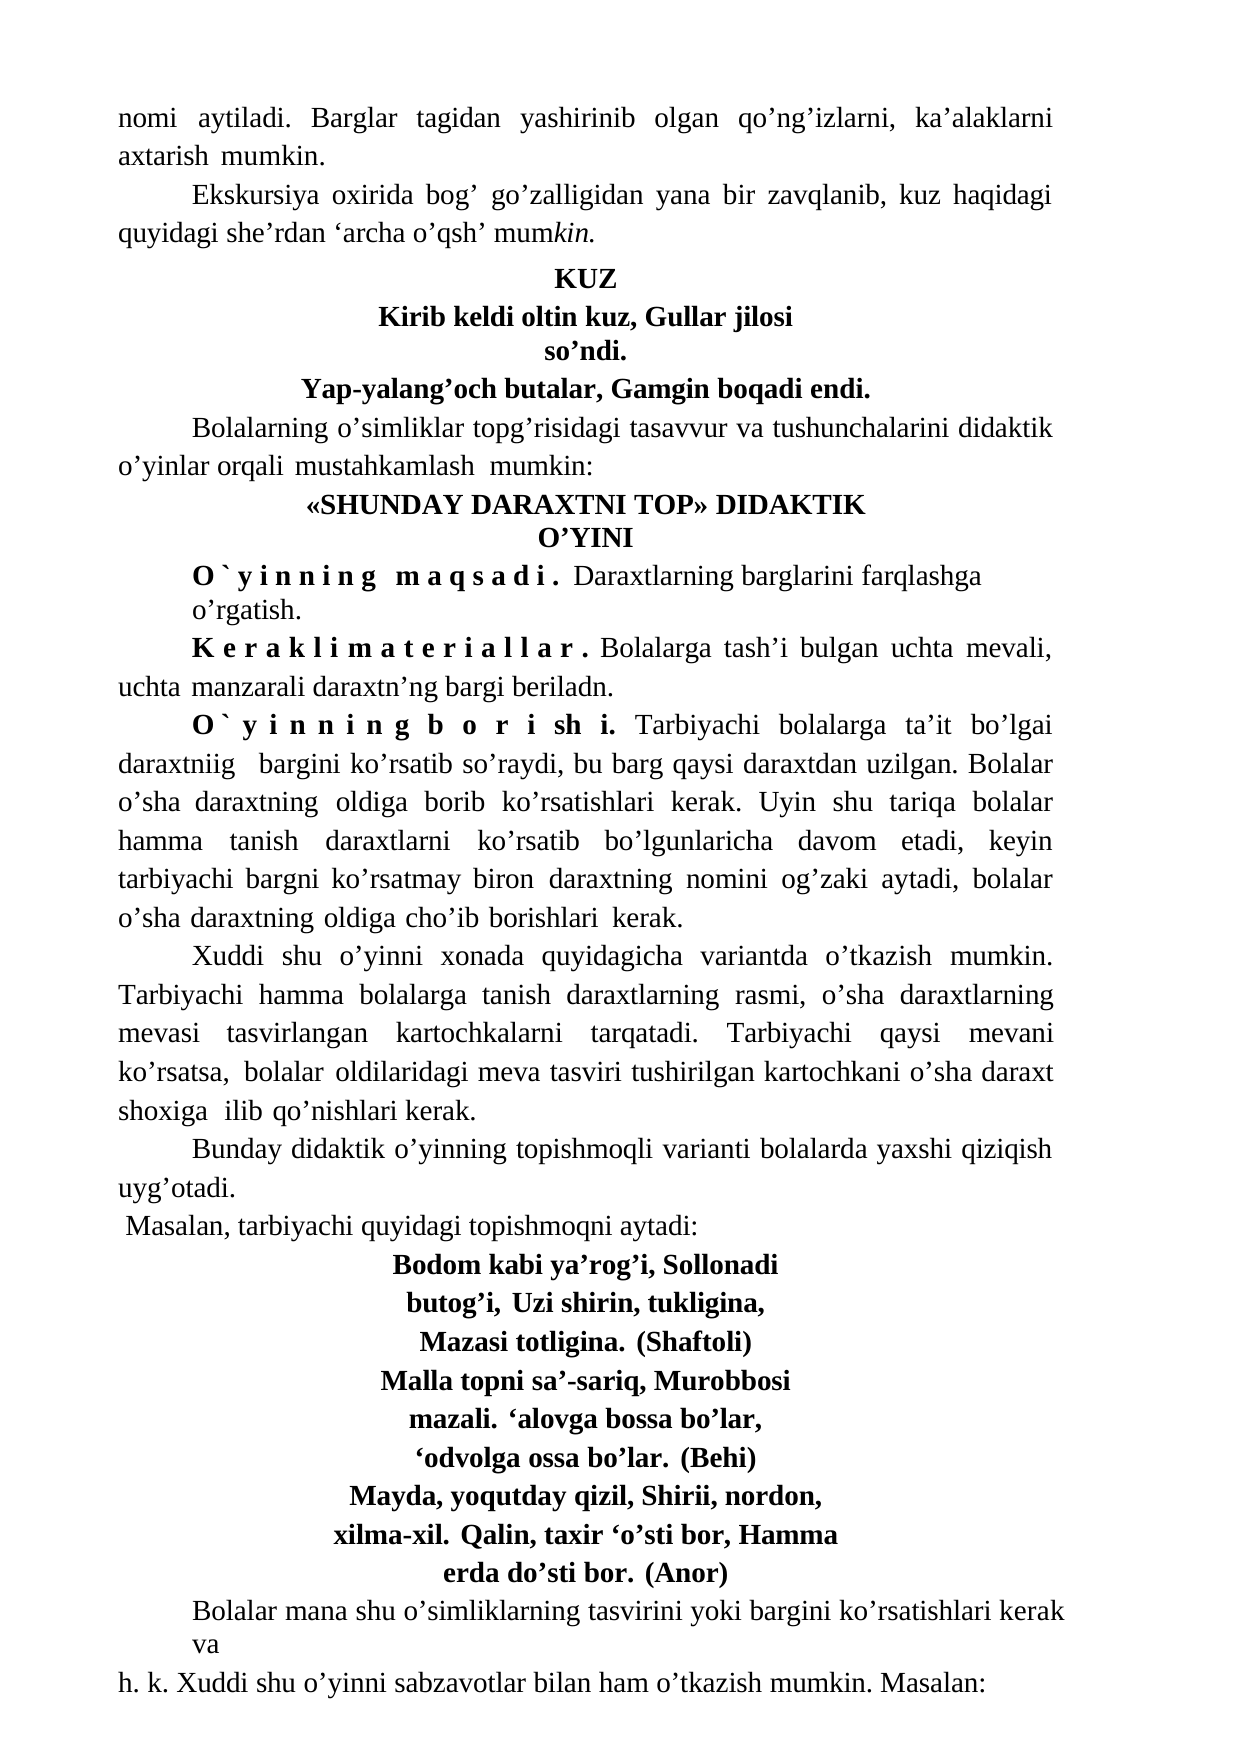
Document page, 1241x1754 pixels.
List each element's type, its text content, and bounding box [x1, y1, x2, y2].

text O` y i n n i n g b o r i sh i. Tarbiyachi bolalarga ta’it bo’lgai daraxtniig bargini ko’rsatib so’raydi, bu barg qaysi daraxtdan uzilgan. Bolalar o’sha daraxtning oldiga borib ko’rsatishlari kerak. Uyin shu tariqa bolalar hamma tanish daraxtlarni ko’rsatib bo’lgunlaricha davom etadi, keyin tarbiyachi bargni ko’rsatmay biron daraxtning nomini og’zaki aytadi, bolalar o’sha daraxtning oldiga cho’ib borishlari kerak. [118, 707, 1053, 933]
text Masalan, tarbiyachi quyidagi topishmoqni aytadi: [125, 1208, 1065, 1242]
text Bolalarning o’simliklar topg’risidagi tasavvur va tushunchalarini didaktik o’yinlar orqali mustahkamlash mumkin: [118, 410, 1053, 481]
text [118, 100, 1053, 172]
text Bolalar mana shu o’simliklarning tasvirini yoki bargini ko’rsatishlari kerak va [192, 1594, 1065, 1660]
text Yap-yalang’och butalar, Gamgin boqadi endi. [254, 372, 917, 405]
subtitle KUZ [218, 261, 954, 294]
subtitle «SHUNDAY DARAXTNI TOP» DIDAKTIK O’YINI [254, 487, 917, 554]
text O` y i n n i n g m a q s a d i . Daraxtlarning barglarini farqlashga o’rgatish. [192, 558, 1065, 626]
text K e r a k l i m a t e r i a l l a r . Bolalarga tash’i bulgan uchta mevali, uchta manzarali daraxtn’ng bargi beriladn. [118, 631, 1053, 702]
text Ekskursiya oxirida bog’ go’zalligidan yana bir zavqlanib, kuz haqidagi quyidagi she’rdan ‘archa o’qsh’ mumkin. [118, 177, 1052, 249]
text Mayda, yoqutday qizil, Shirii, nordon, xilma-xil. Qalin, taxir ‘o’sti bor, Hamma erda do’sti bor. (Anor) [312, 1478, 859, 1589]
text Malla topni sa’-sariq, Murobbosi mazali. ‘alovga bossa bo’lar, ‘odvolga ossa bo’lar. (Behi) [352, 1363, 819, 1473]
text h. k. Xuddi shu o’yinni sabzavotlar bilan ham o’tkazish mumkin. Masalan: [118, 1665, 1065, 1699]
subtitle Bodom kabi ya’rog’i, Sollonadi butog’i, Uzi shirin, tukligina, Mazasi totligina. (Shaftoli) [358, 1247, 813, 1358]
text Xuddi shu o’yinni xonada quyidagicha variantda o’tkazish mumkin. Tarbiyachi hamma bolalarga tanish daraxtlarning rasmi, o’sha daraxtlarning mevasi tasvirlangan kartochkalarni tarqatadi. Tarbiyachi qaysi mevani ko’rsatsa, bolalar oldilaridagi meva tasviri tushirilgan kartochkani o’sha daraxt shoxiga ilib qo’nishlari kerak. [118, 938, 1054, 1126]
text Bunday didaktik o’yinning topishmoqli varianti bolalarda yaxshi qiziqish uyg’otadi. [118, 1132, 1052, 1203]
text Kirib keldi oltin kuz, Gullar jilosi so’ndi. [358, 299, 813, 366]
